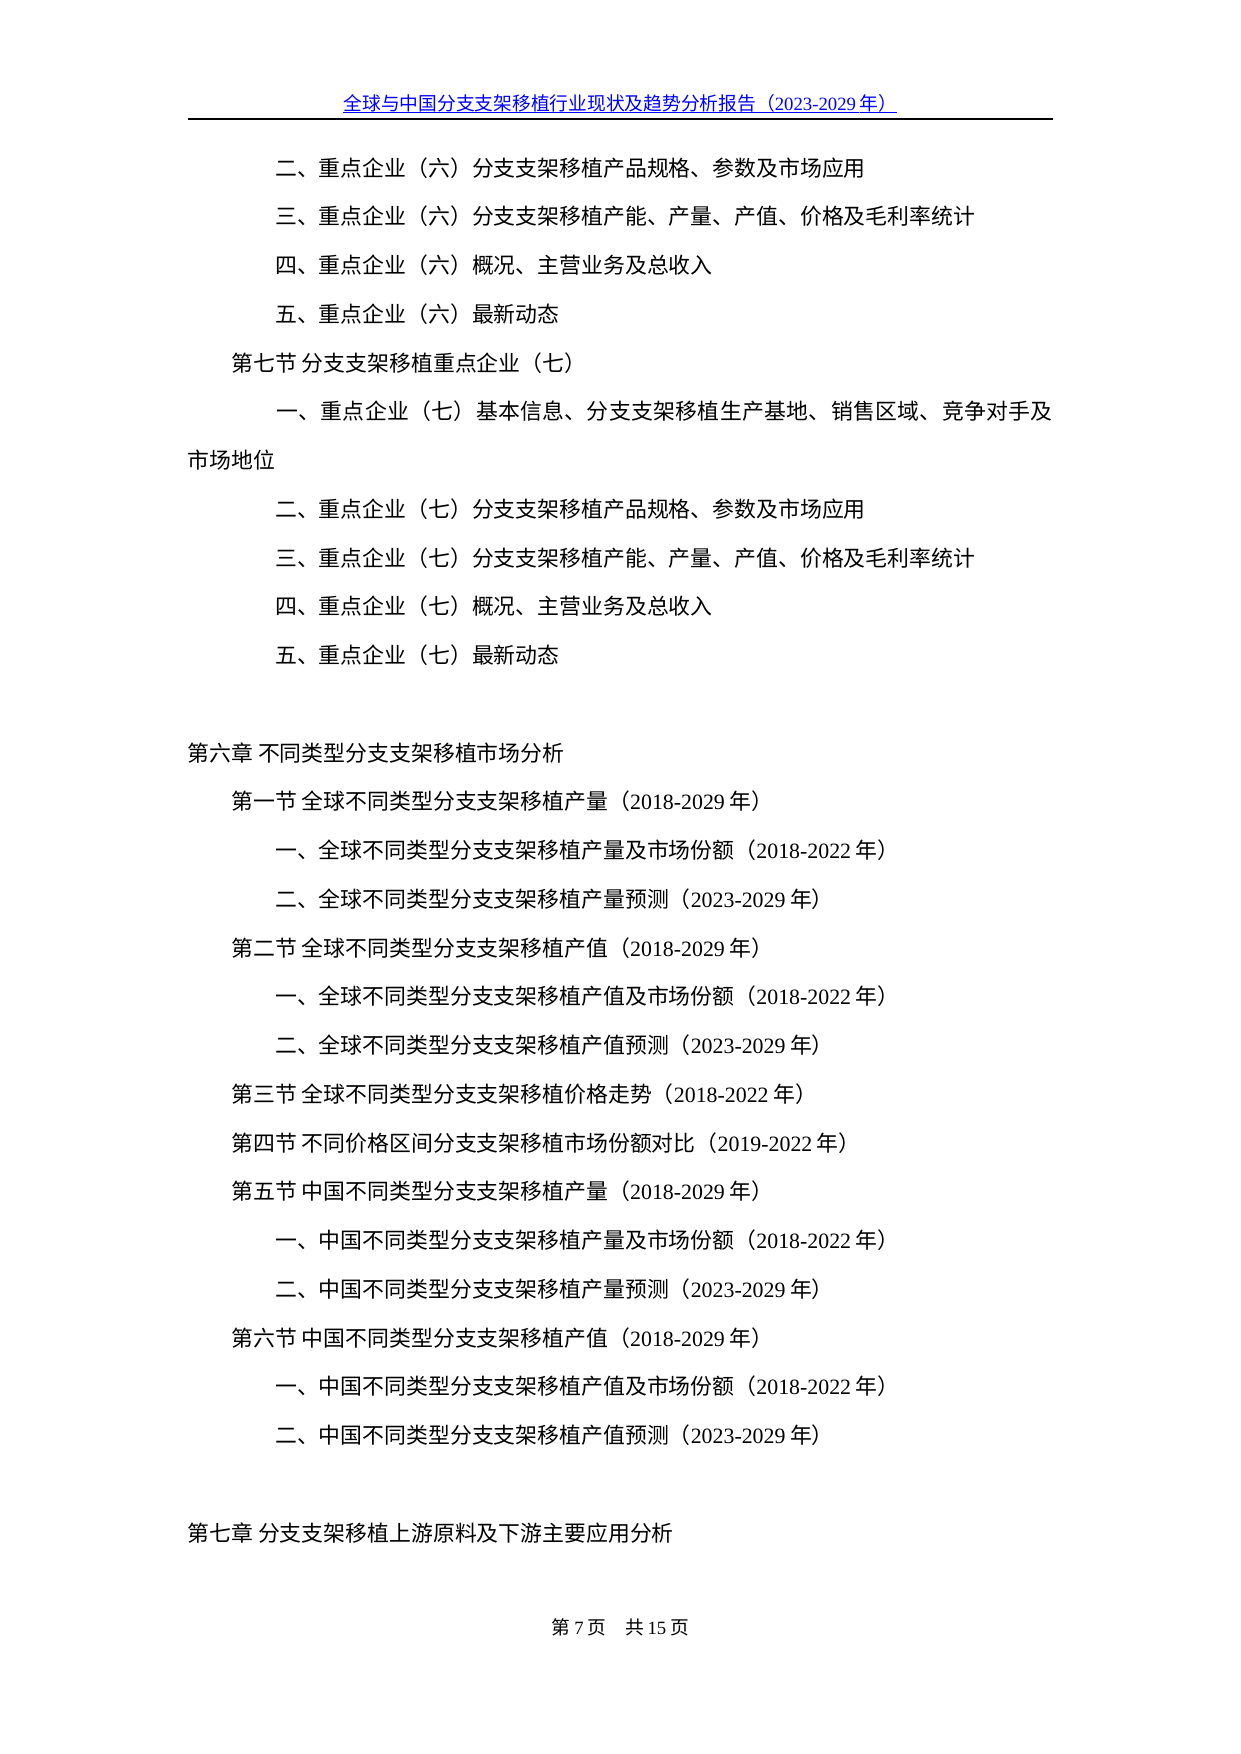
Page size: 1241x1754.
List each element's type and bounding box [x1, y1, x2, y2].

text [187, 150, 1053, 1548]
